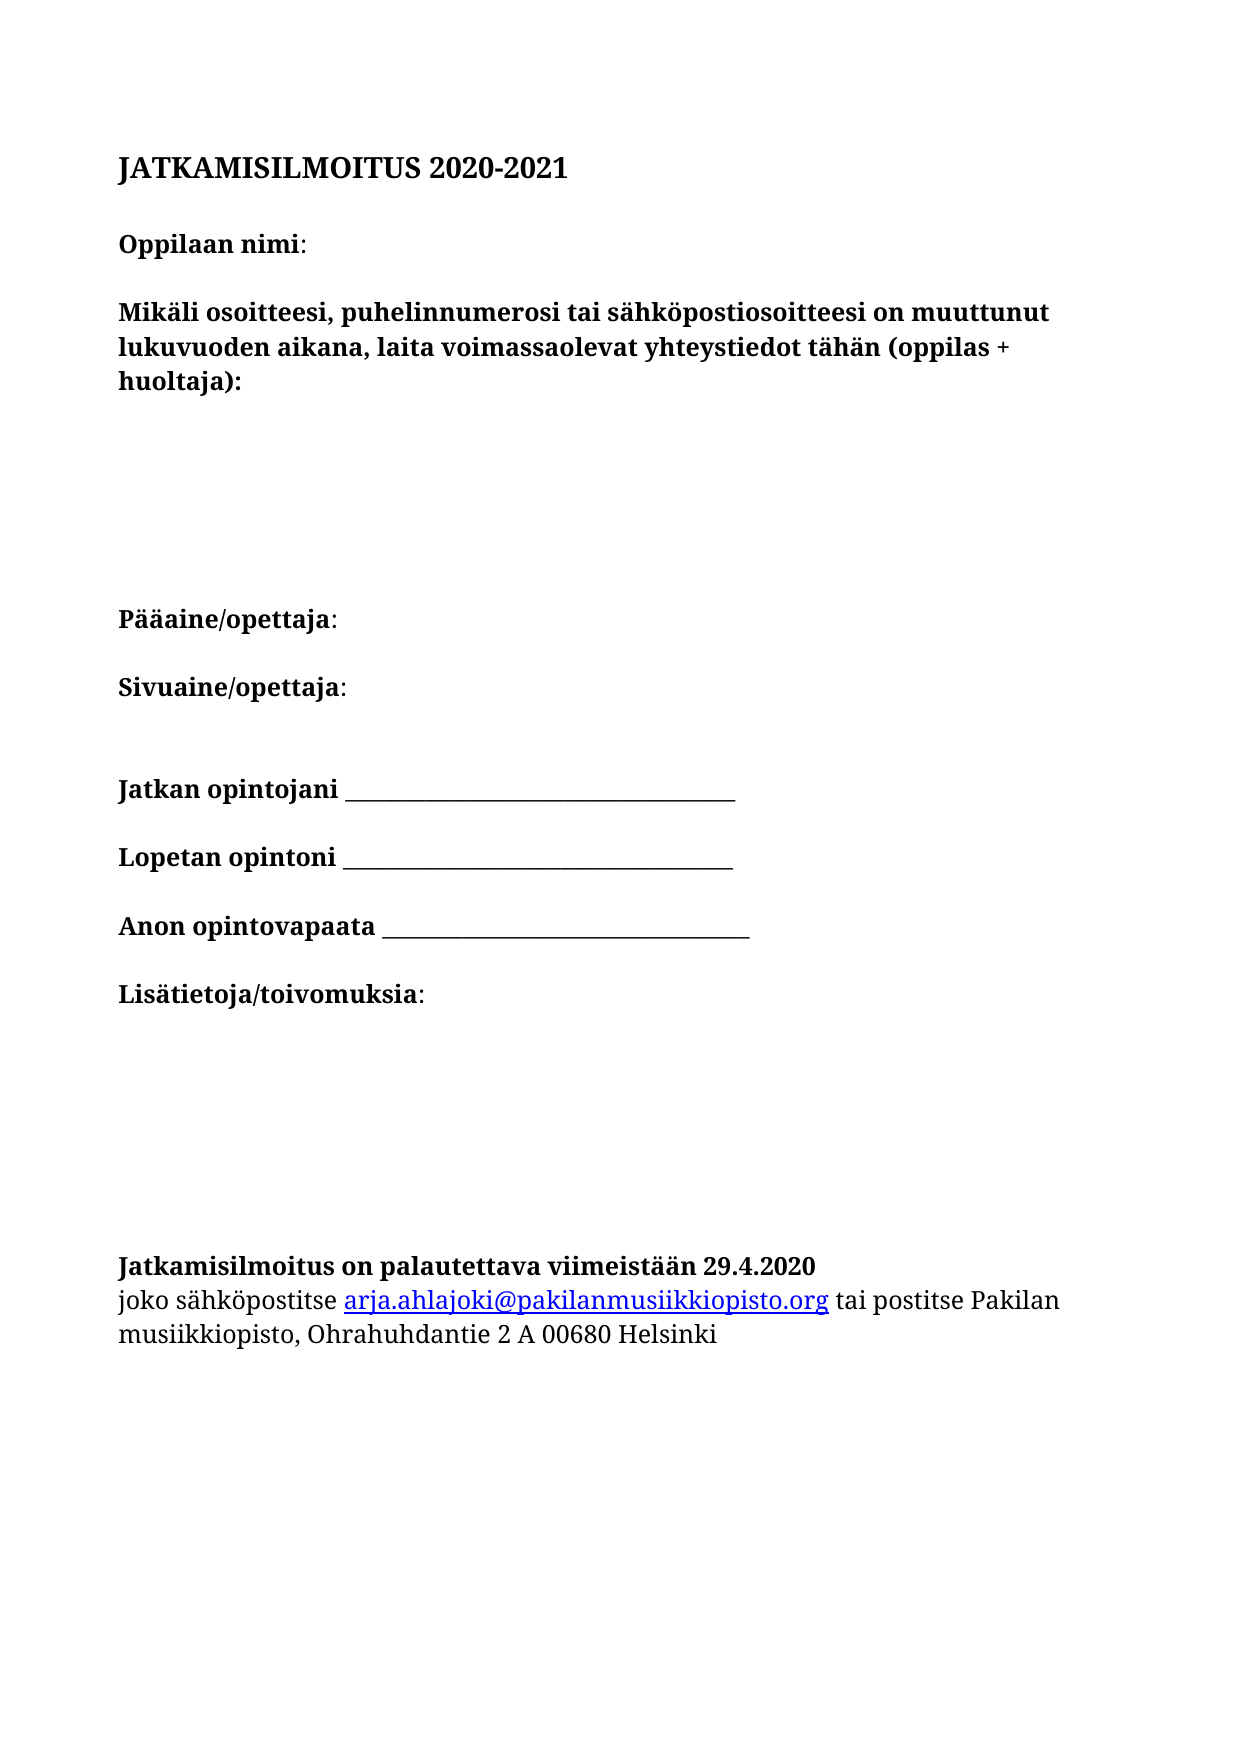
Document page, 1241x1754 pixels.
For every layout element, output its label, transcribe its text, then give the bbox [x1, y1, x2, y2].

text Anon opintovapaata ________________________________ [118, 908, 1122, 942]
text Sivuaine/opettaja: [118, 670, 1122, 704]
text joko sähköpostitse arja.ahlajoki@pakilanmusiikkiopisto.org tai postitse Pakilan musiikkiopisto, Ohrahuhdantie 2 A 00680 Helsinki [118, 1283, 1122, 1351]
text Jatkamisilmoitus on palautettava viimeistään 29.4.2020 [118, 1249, 1122, 1283]
text Pääaine/opettaja: [118, 602, 1122, 636]
text Jatkan opintojani __________________________________ [118, 772, 1122, 806]
text Mikäli osoitteesi, puhelinnumerosi tai sähköpostiosoitteesi on muuttunut lukuvuoden aikana, laita voimassaolevat yhteystiedot tähän (oppilas + huoltaja): [118, 295, 1122, 397]
text Oppilaan nimi: [118, 227, 1122, 261]
text JATKAMISILMOITUS 2020-2021 [118, 148, 1122, 187]
text Lopetan opintoni __________________________________ [118, 840, 1122, 874]
text Lisätietoja/toivomuksia: [118, 976, 1122, 1010]
